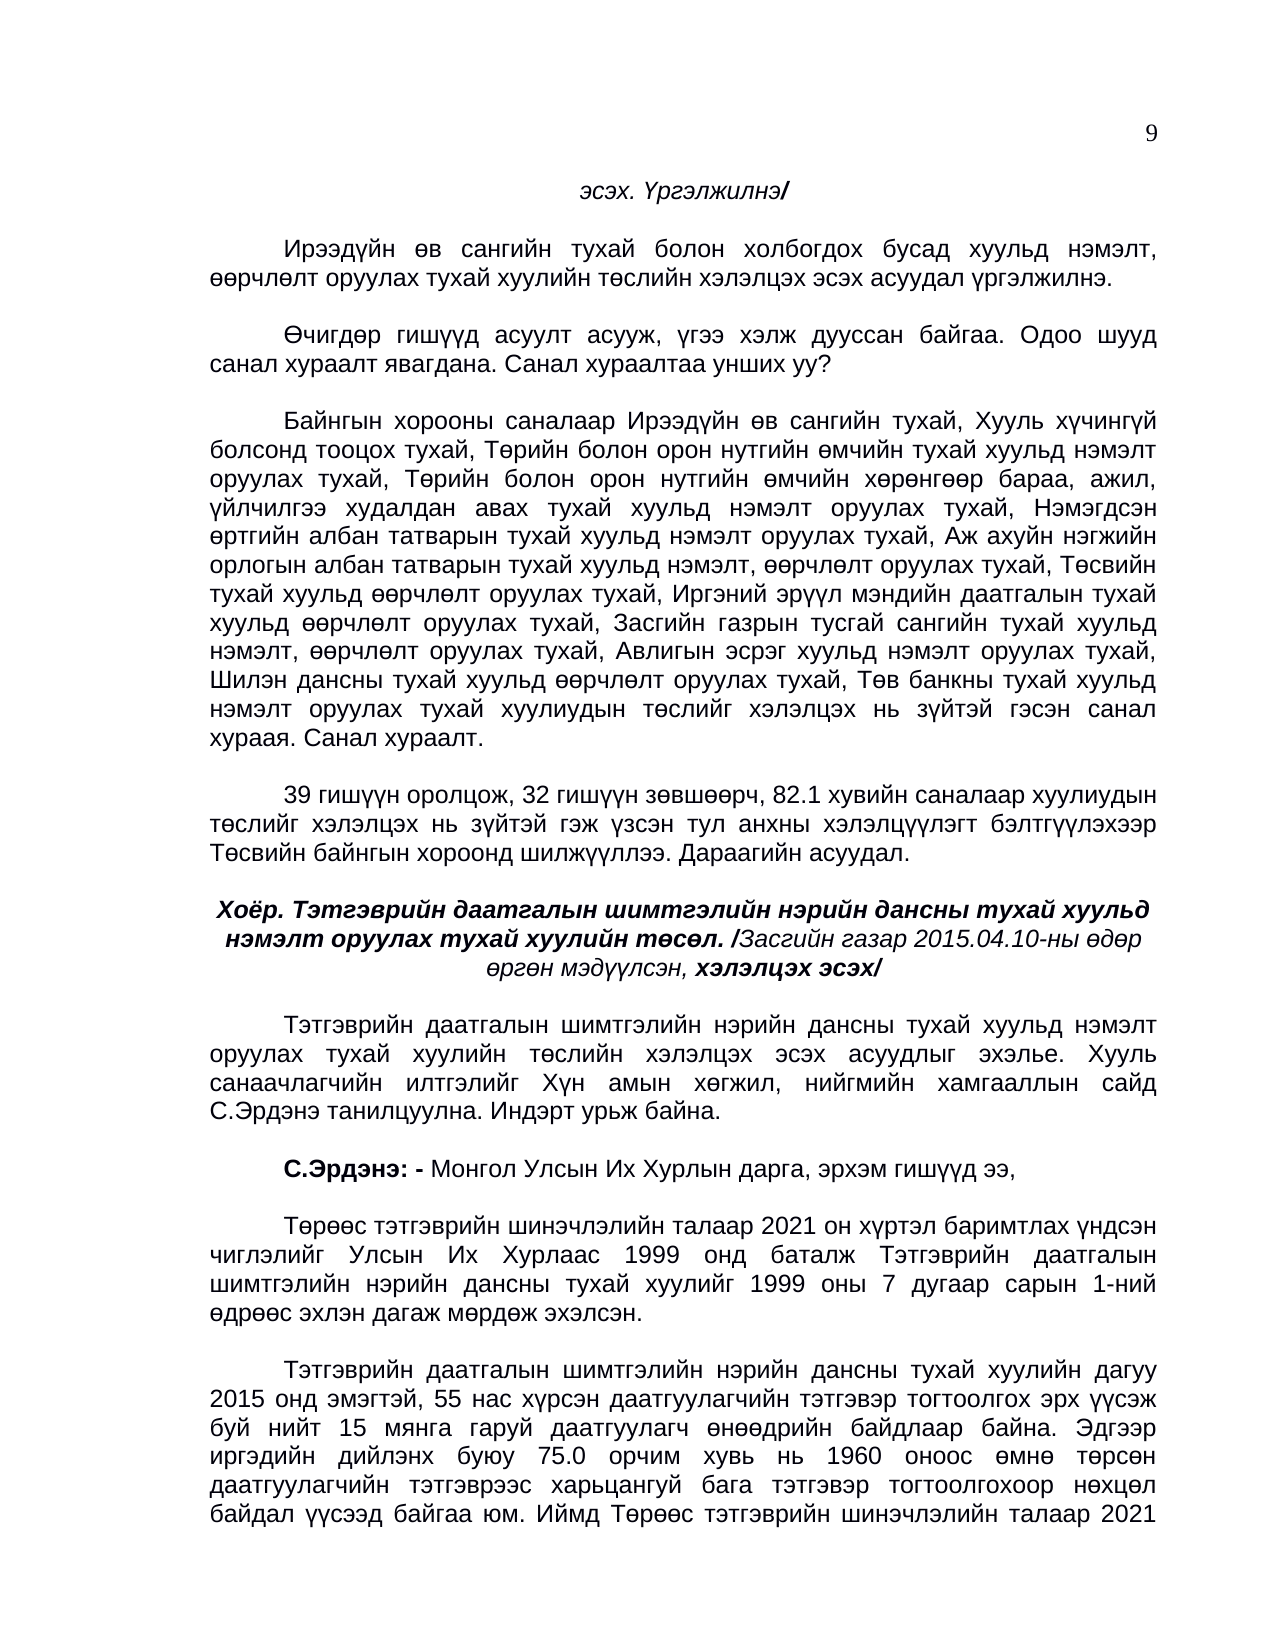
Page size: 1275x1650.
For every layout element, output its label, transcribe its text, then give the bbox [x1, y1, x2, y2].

text С.Эрдэнэ: - Монгол Улсын Их Хурлын дарга, эрхэм гишүүд ээ, [209, 1154, 1158, 1183]
text 39 гишүүн оролцож, 32 гишүүн зөвшөөрч, 82.1 хувийн саналаар хуулиудын төслийг хэлэлцэх нь зүйтэй гэж үзсэн тул анхны хэлэлцүүлэгт бэлтгүүлэхээр Төсвийн байнгын хороонд шилжүүллээ. Дараагийн асуудал. [209, 780, 1158, 866]
text Ирээдүйн өв сангийн тухай болон холбогдох бусад хуульд нэмэлт, өөрчлөлт оруулах тухай хуулийн төслийн хэлэлцэх эсэх асуудал үргэлжилнэ. [209, 234, 1158, 291]
text Тэтгэврийн даатгалын шимтгэлийн нэрийн дансны тухай хуульд нэмэлт оруулах тухай хуулийн төслийн хэлэлцэх эсэх асуудлыг эхэлье. Хууль санаачлагчийн илтгэлийг Хүн амын хөгжил, нийгмийн хамгааллын сайд С.Эрдэнэ танилцуулна. Индэрт урьж байна. [209, 1010, 1158, 1125]
text Өчигдөр гишүүд асуулт асууж, үгээ хэлж дууссан байгаа. Одоо шууд санал хураалт явагдана. Санал хураалтаа унших уу? [209, 320, 1158, 378]
text Төрөөс тэтгэврийн шинэчлэлийн талаар 2021 он хүртэл баримтлах үндсэн чиглэлийг Улсын Их Хурлаас 1999 онд баталж Тэтгэврийн даатгалын шимтгэлийн нэрийн дансны тухай хуулийг 1999 оны 7 дугаар сарын 1-ний өдрөөс эхлэн дагаж мөрдөж эхэлсэн. [209, 1211, 1158, 1326]
text Хоёр. Тэтгэврийн даатгалын шимтгэлийн нэрийн дансны тухай хуульд нэмэлт оруулах тухай хуулийн төсөл. /Засгийн газар 2015.04.10-ны өдөр өргөн мэдүүлсэн, хэлэлцэх эсэх/ [209, 895, 1158, 981]
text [209, 1355, 1158, 1528]
text Байнгын хорооны саналаар Ирээдүйн өв сангийн тухай, Хууль хүчингүй болсонд тооцох тухай, Төрийн болон орон нутгийн өмчийн тухай хуульд нэмэлт оруулах тухай, Төрийн болон орон нутгийн өмчийн хөрөнгөөр бараа, ажил, үйлчилгээ худалдан авах тухай хуульд нэмэлт оруулах тухай, Нэмэгдсэн өртгийн албан татварын тухай хуульд нэмэлт оруулах тухай, Аж ахуйн нэгжийн орлогын албан татварын тухай хуульд нэмэлт, өөрчлөлт оруулах тухай, Төсвийн тухай хуульд өөрчлөлт оруулах тухай, Иргэний эрүүл мэндийн даатгалын тухай хуульд өөрчлөлт оруулах тухай, Засгийн газрын тусгай сангийн тухай хуульд нэмэлт, өөрчлөлт оруулах тухай, Авлигын эсрэг хуульд нэмэлт оруулах тухай, Шилэн дансны тухай хуульд өөрчлөлт оруулах тухай, Төв банкны тухай хуульд нэмэлт оруулах тухай хуулиудын төслийг хэлэлцэх нь зүйтэй гэсэн санал хураая. Санал хураалт. [209, 406, 1158, 751]
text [209, 176, 1158, 205]
